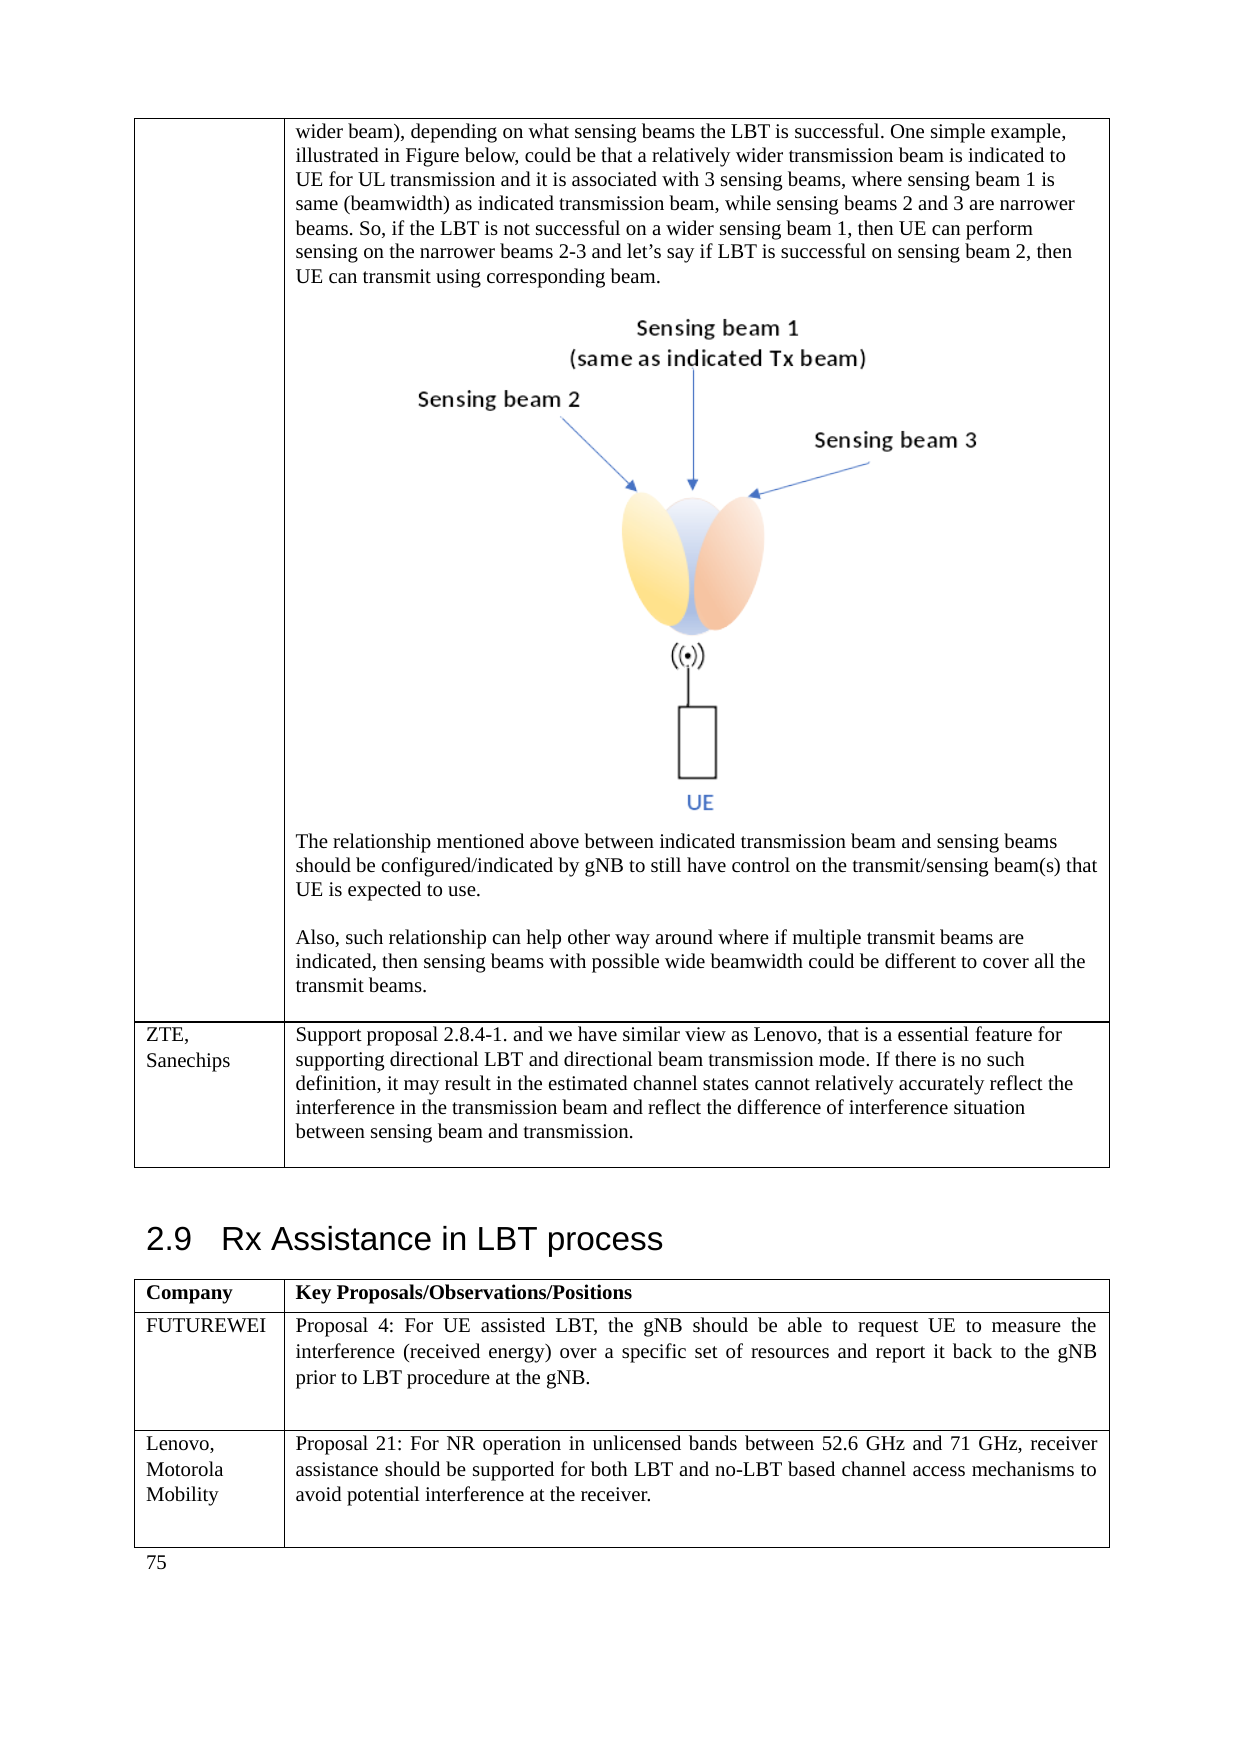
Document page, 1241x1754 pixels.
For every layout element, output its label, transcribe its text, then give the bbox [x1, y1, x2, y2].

subtitle Rx Assistance in LBT process [146, 1219, 1122, 1257]
table_header Key Proposals/Observations/Positions [285, 1280, 1109, 1312]
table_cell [135, 1431, 284, 1547]
table_header Company [135, 1280, 284, 1312]
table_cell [135, 119, 284, 1021]
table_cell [285, 1431, 1109, 1547]
table_cell ZTE, Sanechips [135, 1023, 284, 1167]
table_cell Support proposal 2.8.4-1. and we have similar view as Lenovo, that is a essential feature for supporting directional LBT and directional beam transmission mode. If there is no such definition, it may result in the estimated channel states cannot relatively accurately reflect the interference in the transmission beam and reflect the difference of interference situation between sensing beam and transmission. [285, 1023, 1109, 1167]
table_cell Proposal 4: For UE assisted LBT, the gNB should be able to request UE to measure the interference (received energy) over a specific set of resources and report it back to the gNB prior to LBT procedure at the gNB. [285, 1313, 1109, 1429]
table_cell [285, 119, 1109, 1021]
table_cell FUTUREWEI [135, 1313, 284, 1429]
